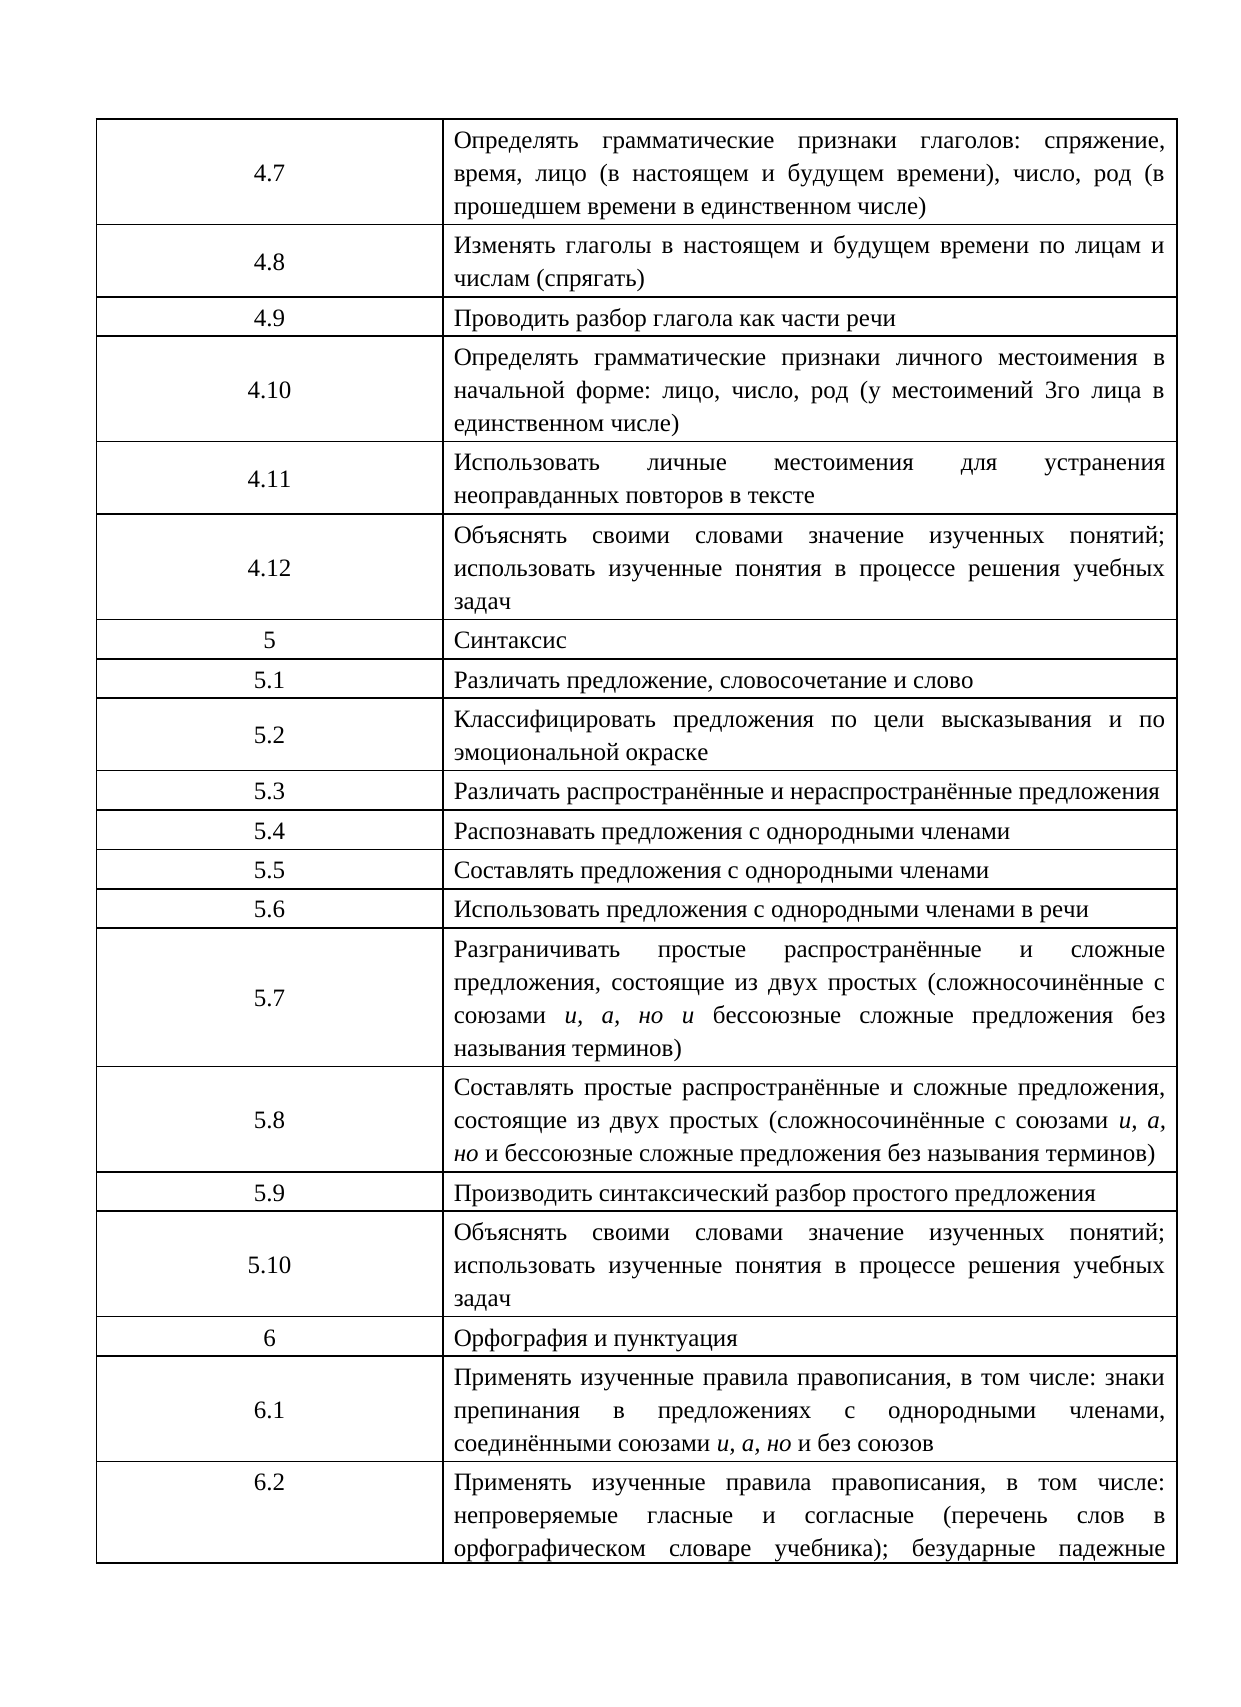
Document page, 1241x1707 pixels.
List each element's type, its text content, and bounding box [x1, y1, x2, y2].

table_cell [444, 1462, 1176, 1562]
table_cell Определять грамматические признаки личного местоимения в начальной форме: лицо, число, род (у местоимений 3го лица в единственном числе) [444, 337, 1176, 441]
table_cell Проводить разбор глагола как части речи [444, 298, 1176, 335]
table_cell Использовать личные местоимения для устранения неоправданных повторов в тексте [444, 442, 1176, 513]
table_cell 4.7 [97, 120, 442, 223]
table_cell 6 [97, 1317, 442, 1355]
table_cell 5.5 [97, 850, 442, 888]
table_cell 6.2 [97, 1462, 442, 1562]
table_cell 5.7 [97, 929, 442, 1066]
table_cell Распознавать предложения с однородными членами [444, 811, 1176, 848]
table_cell Составлять предложения с однородными членами [444, 850, 1176, 888]
table_cell 5.9 [97, 1173, 442, 1210]
table_cell 4.8 [97, 225, 442, 296]
table_cell Применять изученные правила правописания, в том числе: знаки препинания в предложениях с однородными членами, соединёнными союзами и, а, но и без союзов [444, 1357, 1176, 1461]
table_cell 5.1 [97, 660, 442, 697]
table_cell 5.10 [97, 1212, 442, 1316]
table_cell Объяснять своими словами значение изученных понятий; использовать изученные понятия в процессе решения учебных задач [444, 1212, 1176, 1316]
table_cell Разграничивать простые распространённые и сложные предложения, состоящие из двух простых (сложносочинённые с союзами и, а, но и бессоюзные сложные предложения без называния терминов) [444, 929, 1176, 1066]
table_cell Различать предложение, словосочетание и слово [444, 660, 1176, 697]
table_cell 4.10 [97, 337, 442, 441]
table_cell Орфография и пунктуация [444, 1317, 1176, 1355]
table_cell Изменять глаголы в настоящем и будущем времени по лицам и числам (спрягать) [444, 225, 1176, 296]
table_cell Классифицировать предложения по цели высказывания и по эмоциональной окраске [444, 699, 1176, 770]
table_cell 5.6 [97, 890, 442, 927]
table_cell 5 [97, 620, 442, 658]
table_cell Объяснять своими словами значение изученных понятий; использовать изученные понятия в процессе решения учебных задач [444, 515, 1176, 618]
table_cell Различать распространённые и нераспространённые предложения [444, 771, 1176, 809]
table_cell 4.12 [97, 515, 442, 618]
table_cell Производить синтаксический разбор простого предложения [444, 1173, 1176, 1210]
table_cell 5.4 [97, 811, 442, 848]
table_cell Синтаксис [444, 620, 1176, 658]
table_cell 5.3 [97, 771, 442, 809]
table_cell Определять грамматические признаки глаголов: спряжение, время, лицо (в настоящем и будущем времени), число, род (в прошедшем времени в единственном числе) [444, 120, 1176, 223]
table_cell 5.8 [97, 1067, 442, 1171]
table_cell 5.2 [97, 699, 442, 770]
table_cell 4.11 [97, 442, 442, 513]
table_cell Использовать предложения с однородными членами в речи [444, 890, 1176, 927]
table_cell Составлять простые распространённые и сложные предложения, состоящие из двух простых (сложносочинённые с союзами и, а, но и бессоюзные сложные предложения без называния терминов) [444, 1067, 1176, 1171]
table_cell 6.1 [97, 1357, 442, 1461]
table_cell 4.9 [97, 298, 442, 335]
